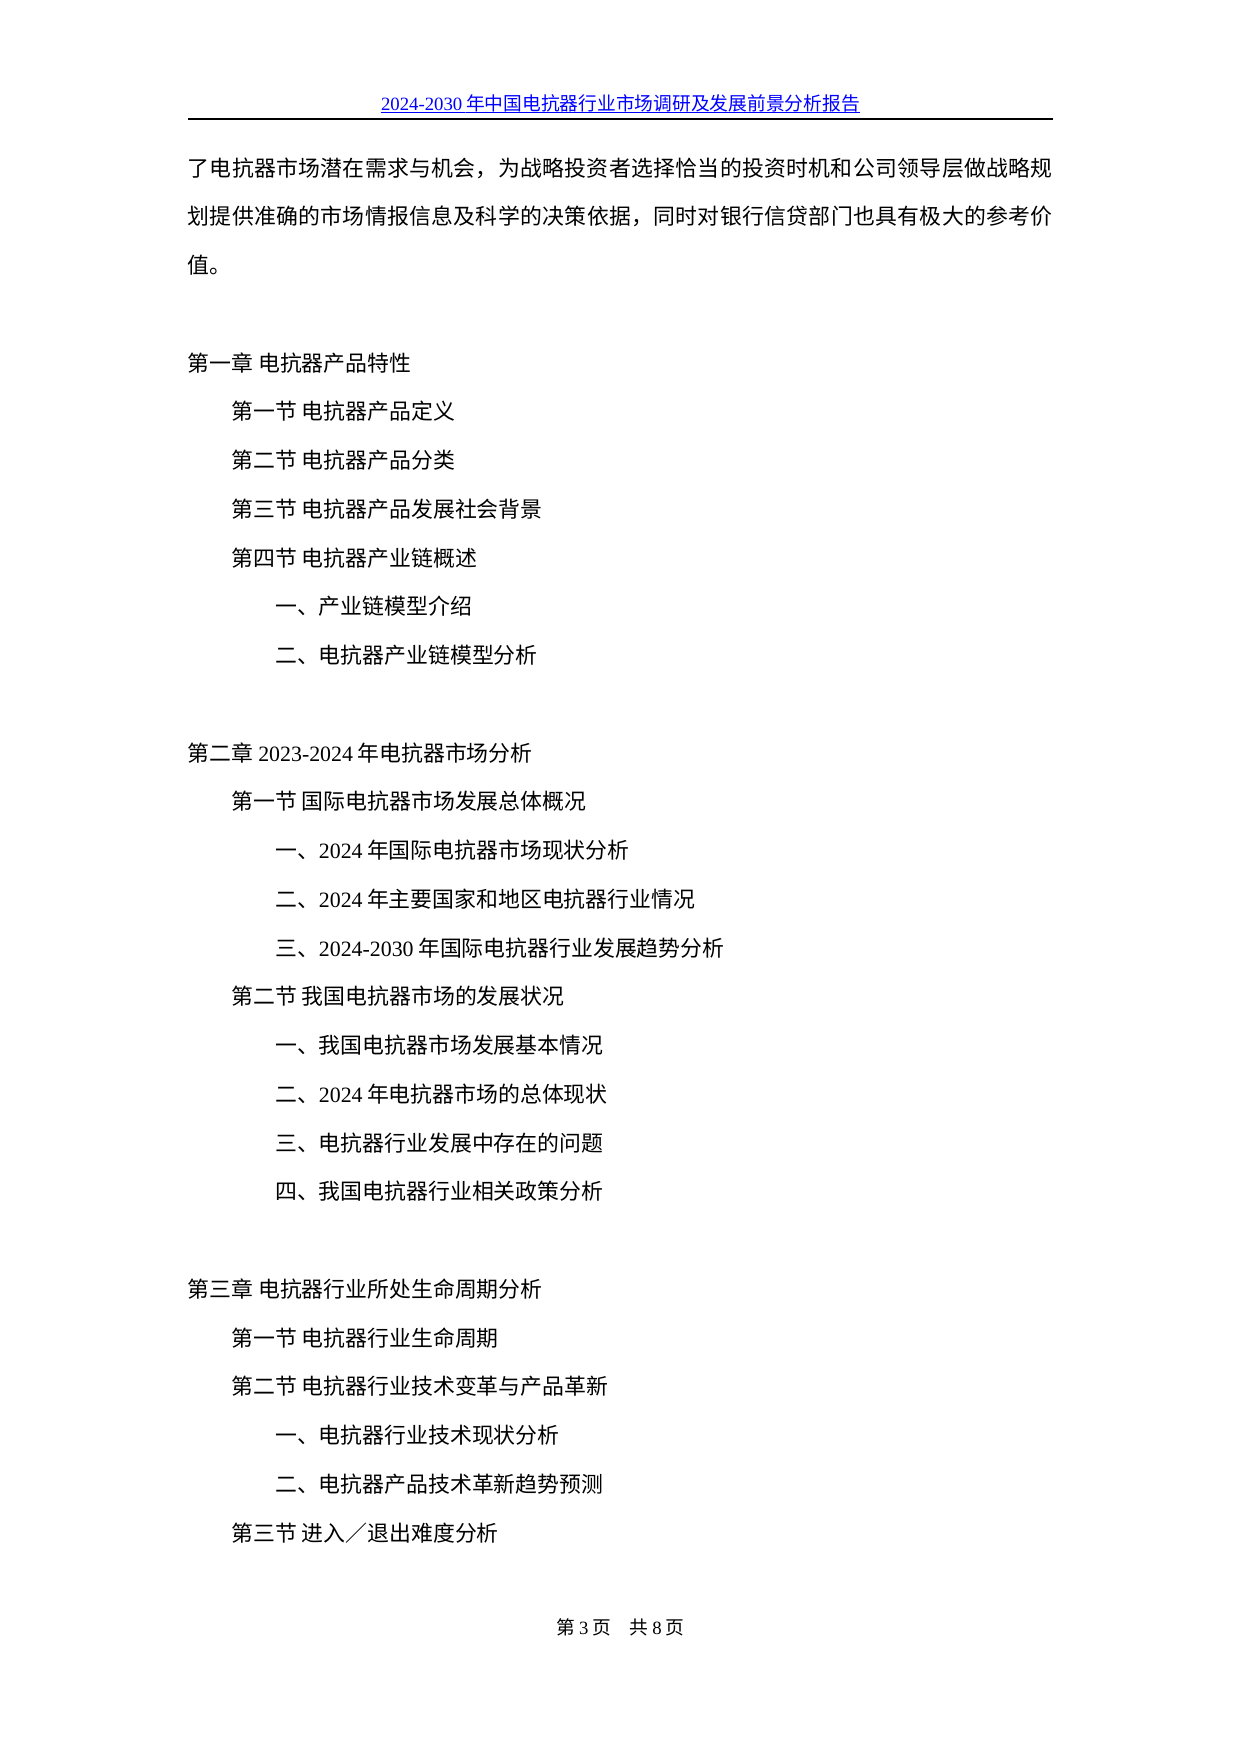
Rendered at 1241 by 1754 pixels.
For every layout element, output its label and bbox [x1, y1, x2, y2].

text [187, 150, 1053, 1548]
